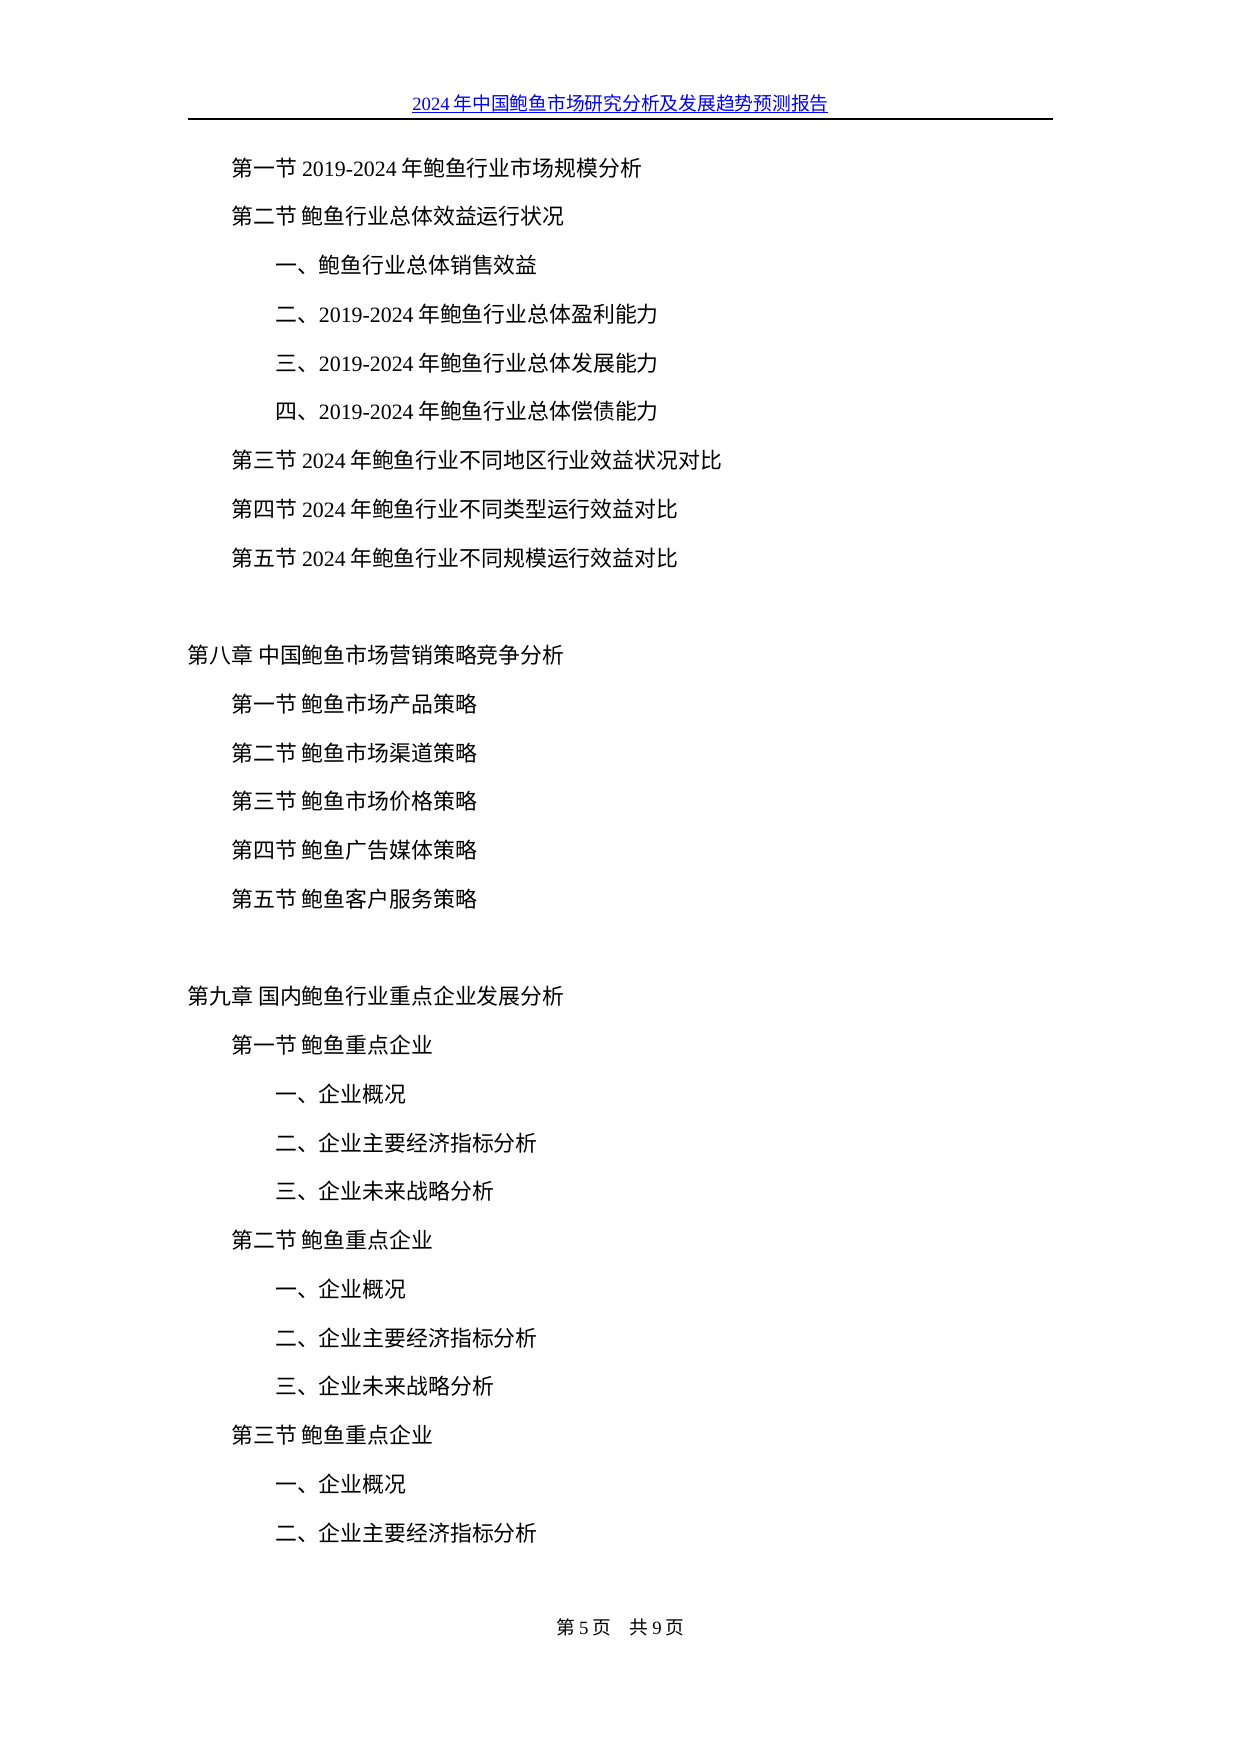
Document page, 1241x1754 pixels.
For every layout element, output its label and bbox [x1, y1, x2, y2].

text [187, 150, 1053, 1548]
